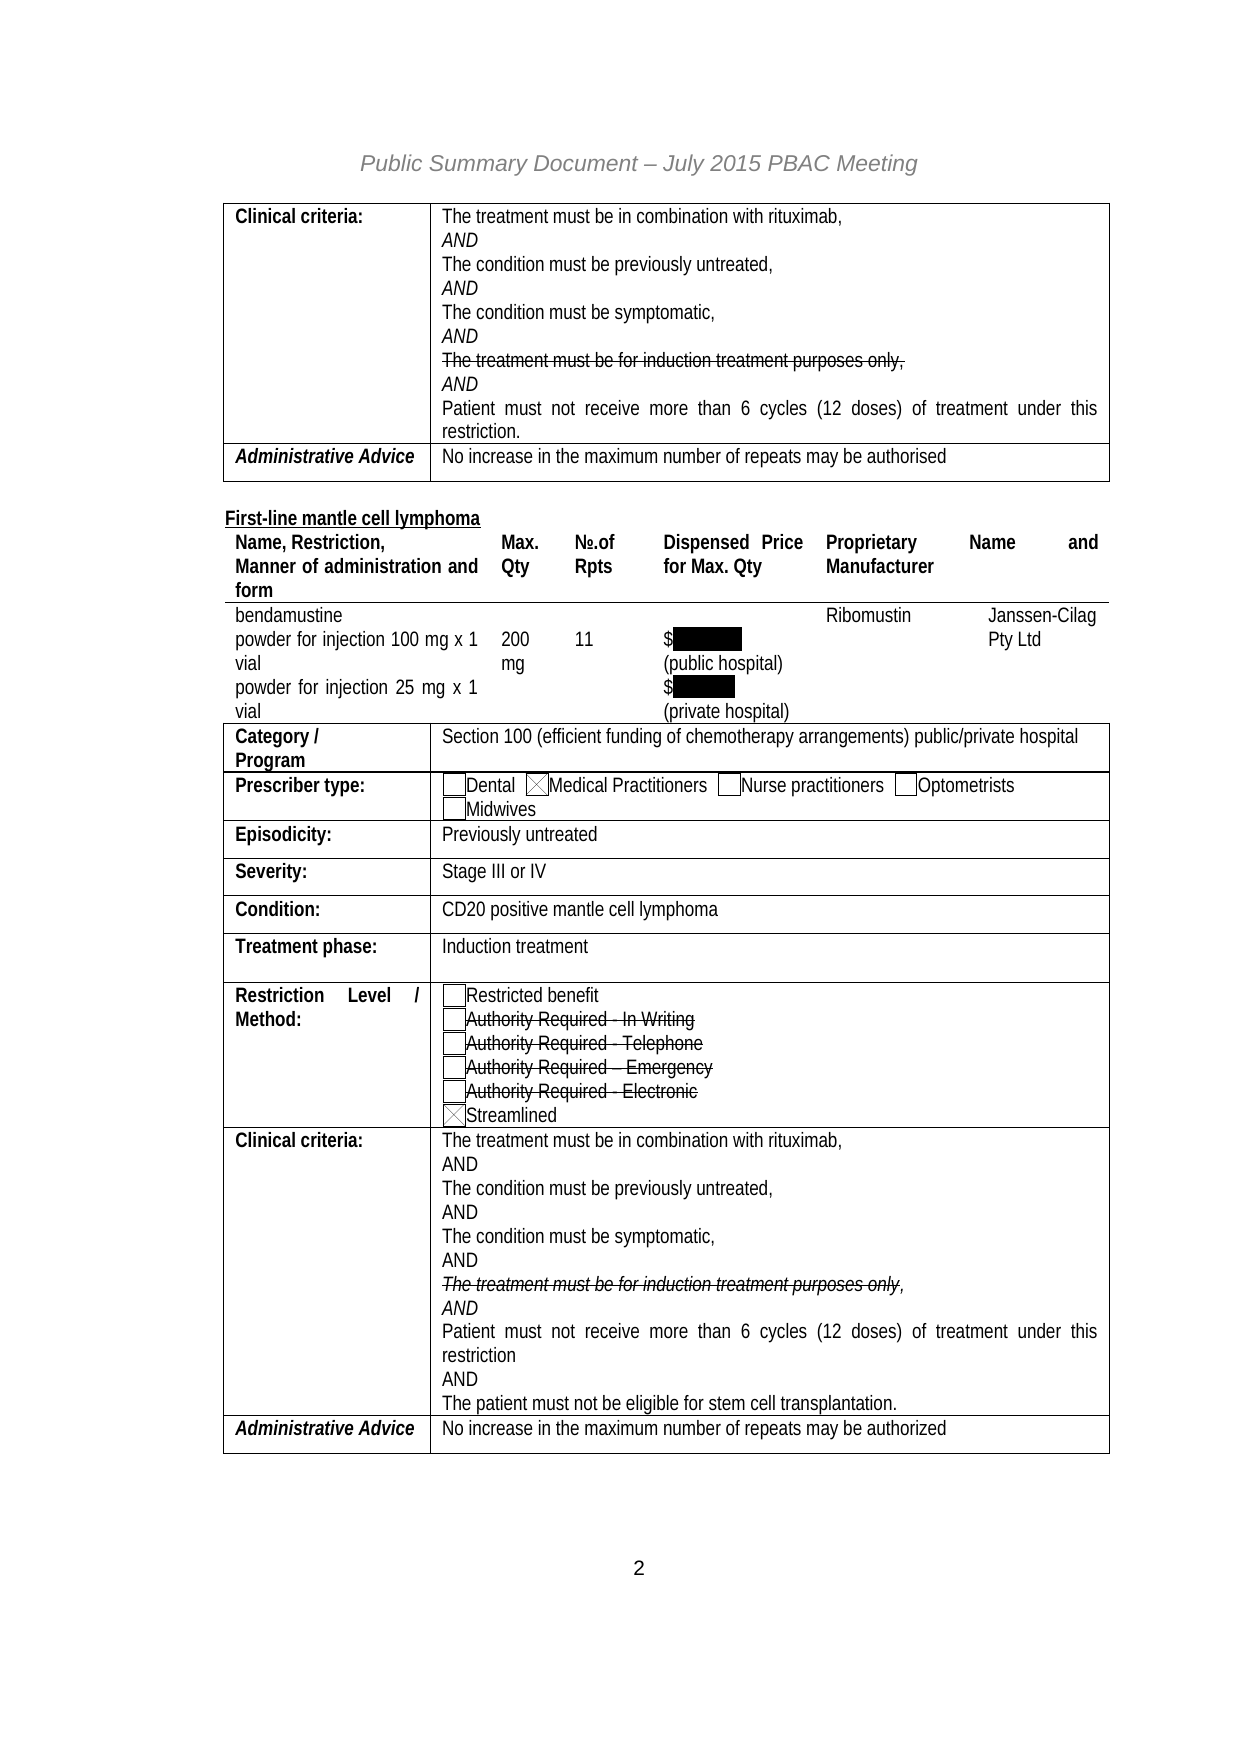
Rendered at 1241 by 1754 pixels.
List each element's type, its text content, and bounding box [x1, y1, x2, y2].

table_cell CD20 positive mantle cell lymphoma [431, 896, 1109, 933]
table_cell $''''''''''''''''''''' (public hospital) $''''''''''''''''''' (private hospital) [652, 603, 814, 722]
table_header №.of Rpts [563, 530, 652, 602]
table_cell Treatment phase: [224, 934, 430, 982]
table_cell Condition: [224, 896, 430, 933]
table_cell bendamustine powder for injection 100 mg x 1 vial powder for injection 25 mg x 1 vial [224, 602, 490, 722]
table_cell Clinical criteria: [224, 1128, 430, 1415]
table_cell The treatment must be in combination with rituximab, AND The condition must be previously untreated, AND The condition must be symptomatic, AND The treatment must be for induction treatment purposes only, AND Patient must not receive more than 6 cycles (12 doses) of treatment under this restriction. [431, 204, 1109, 443]
table_cell No increase in the maximum number of repeats may be authorized [431, 1416, 1109, 1453]
table_cell Prescriber type: [224, 773, 430, 820]
text First-line mantle cell lymphoma [150, 506, 1090, 530]
table_cell Ribomustin [815, 603, 977, 722]
table_cell Severity: [224, 859, 430, 895]
table_header Proprietary Name and Manufacturer [815, 530, 1110, 602]
table_cell Section 100 (efficient funding of chemotherapy arrangements) public/private hospital [431, 724, 1109, 771]
table_cell Restricted benefit Authority Required - In Writing Authority Required - Telephone Authority Required – Emergency Authority Required - Electronic Streamlined [431, 983, 1109, 1127]
table_header Name, Restriction, Manner of administration and form [224, 530, 490, 602]
table_cell Episodicity: [224, 821, 430, 858]
table_cell 11 [563, 603, 652, 722]
table_cell Administrative Advice [224, 1416, 430, 1453]
table_cell Janssen-Cilag Pty Ltd [977, 602, 1110, 722]
table_cell Induction treatment [431, 934, 1109, 982]
table_cell Dental Medical Practitioners Nurse practitioners Optometrists Midwives [431, 773, 1109, 820]
table_cell 200 mg [490, 603, 563, 722]
table_cell No increase in the maximum number of repeats may be authorised [431, 444, 1109, 481]
table_cell Restriction Level / Method: [224, 983, 430, 1127]
table_cell Clinical criteria: [224, 204, 430, 443]
table_header Dispensed Price for Max. Qty [652, 530, 814, 602]
table_cell Category / Program [224, 724, 430, 771]
table_cell Previously untreated [431, 821, 1109, 858]
table_cell Administrative Advice [224, 444, 430, 481]
table_header Max. Qty [490, 530, 563, 602]
table_cell Stage III or IV [431, 859, 1109, 895]
table_cell The treatment must be in combination with rituximab, AND The condition must be previously untreated, AND The condition must be symptomatic, AND The treatment must be for induction treatment purposes only, AND Patient must not receive more than 6 cycles (12 doses) of treatment under this restriction AND The patient must not be eligible for stem cell transplantation. [431, 1128, 1109, 1415]
